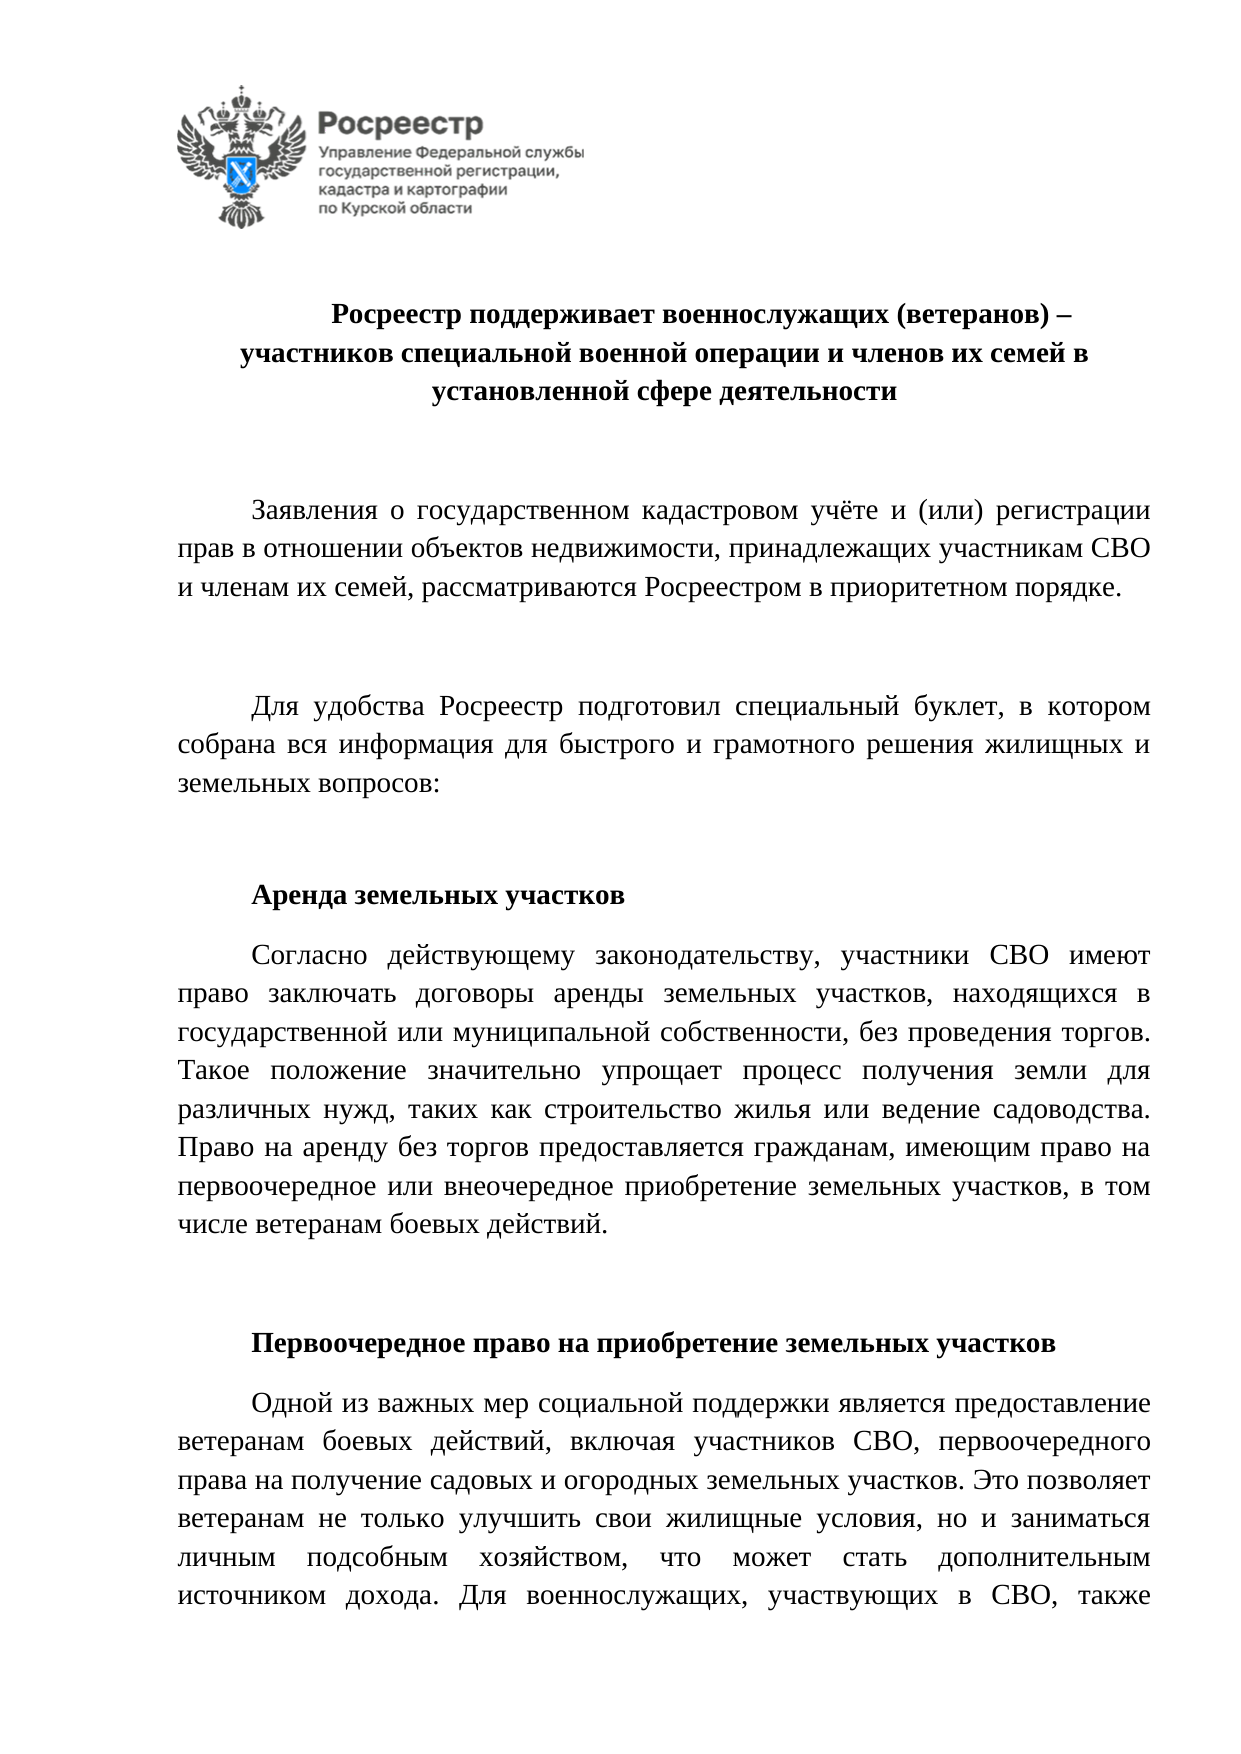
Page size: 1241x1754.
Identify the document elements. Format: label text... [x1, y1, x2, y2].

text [177, 1385, 1152, 1611]
text Согласно действующему законодательству, участники СВО имеют право заключать договоры аренды земельных участков, находящихся в государственной или муниципальной собственности, без проведения торгов. Такое положение значительно упрощает процесс получения земли для различных нужд, таких как строительство жилья или ведение садоводства. Право на аренду без торгов предоставляется гражданам, имеющим право на первоочередное или внеочередное приобретение земельных участков, в том числе ветеранам боевых действий. [177, 937, 1152, 1240]
text Первоочередное право на приобретение земельных участков [177, 1325, 1152, 1359]
picture [177, 85, 584, 229]
text Заявления о государственном кадастровом учёте и (или) регистрации прав в отношении объектов недвижимости, принадлежащих участникам СВО и членам их семей, рассматриваются Росреестром в приоритетном порядке. [177, 492, 1152, 603]
text Аренда земельных участков [177, 877, 1152, 911]
text Для удобства Росреестр подготовил специальный буклет, в котором собрана вся информация для быстрого и грамотного решения жилищных и земельных вопросов: [177, 688, 1152, 798]
text Росреестр поддерживает военнослужащих (ветеранов) – участников специальной военной операции и членов их семей в установленной сфере деятельности [177, 296, 1152, 407]
